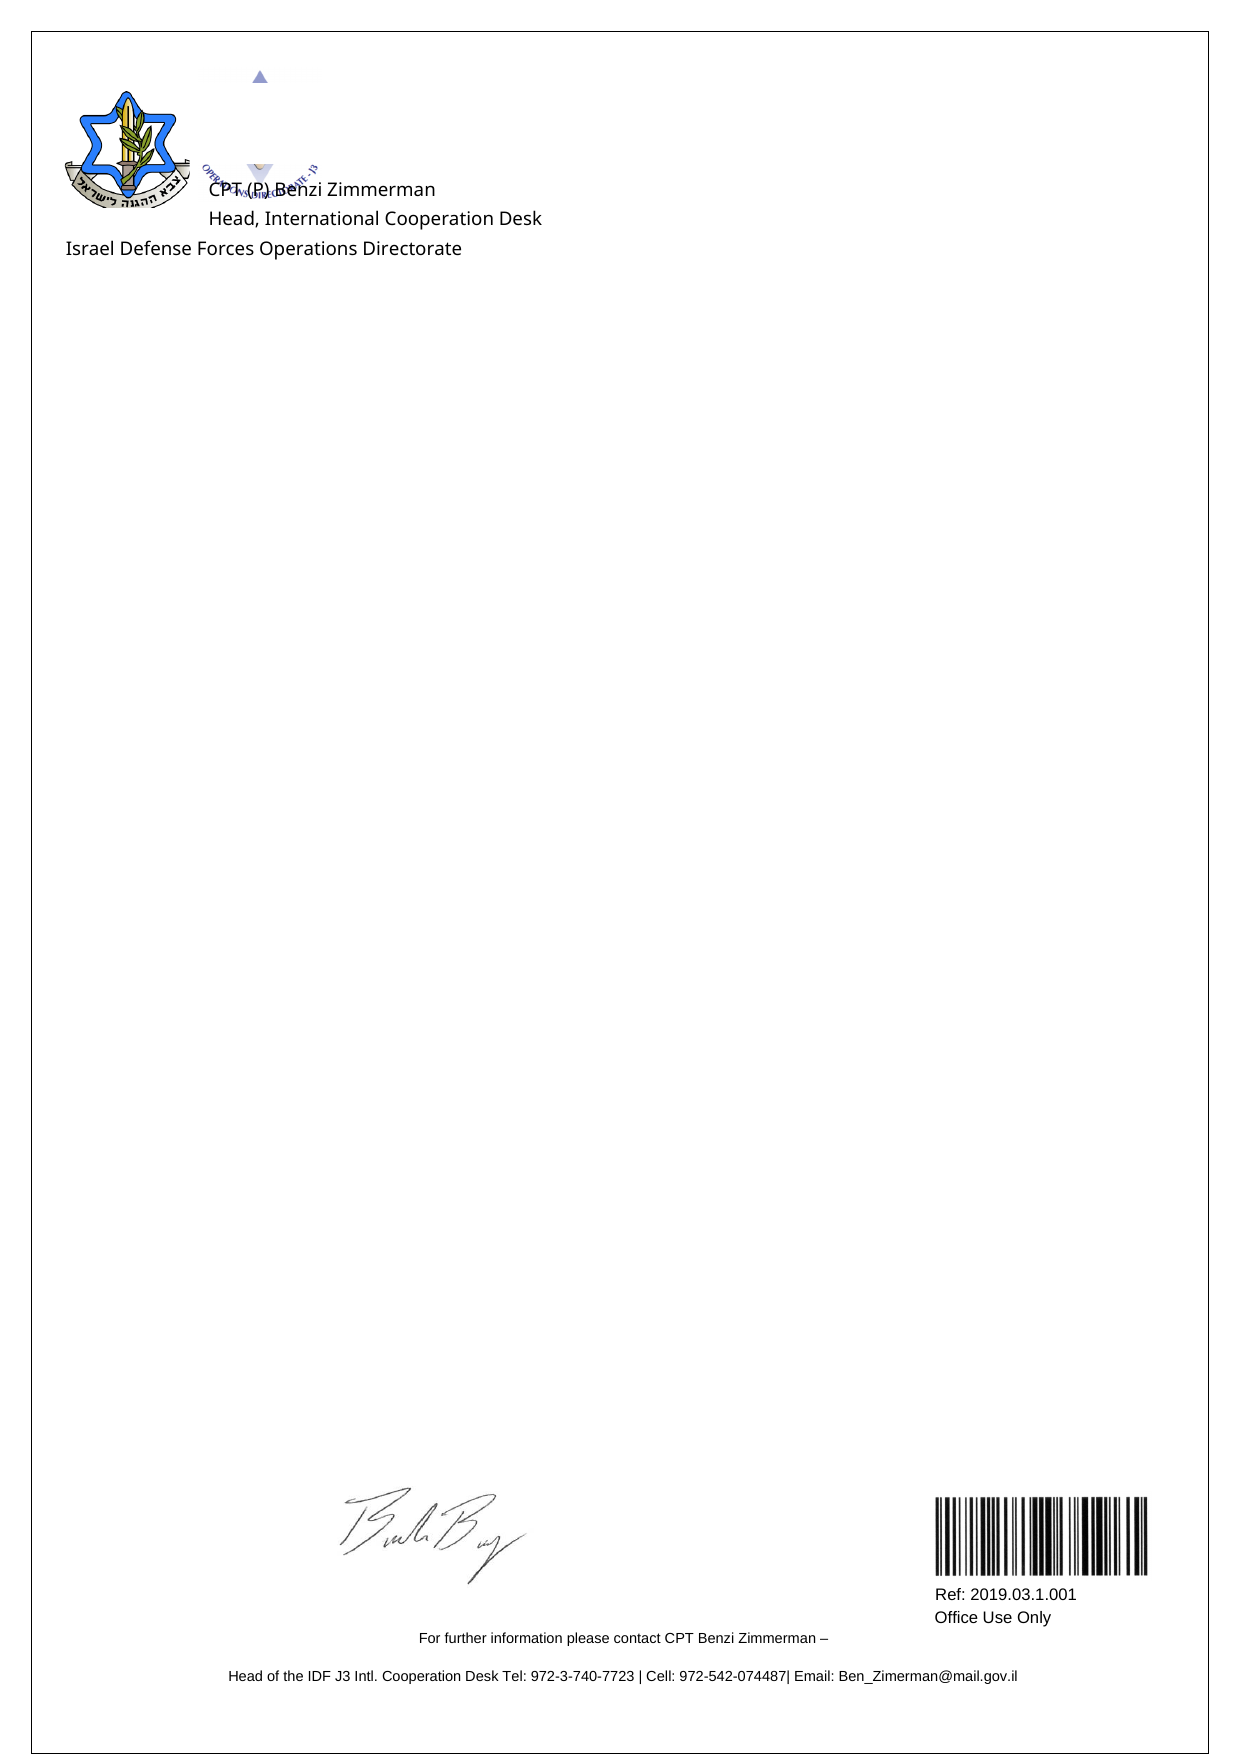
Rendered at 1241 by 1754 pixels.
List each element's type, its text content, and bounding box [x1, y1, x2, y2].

picture [929, 1491, 1152, 1581]
picture [198, 164, 323, 176]
picture [64, 91, 190, 208]
text Head, International Cooperation Desk [66, 206, 1181, 231]
text Israel Defense Forces Operations Directorate [66, 235, 1181, 261]
text CPT (P) Benzi Zimmerman [190, 176, 1181, 202]
picture [198, 67, 323, 83]
